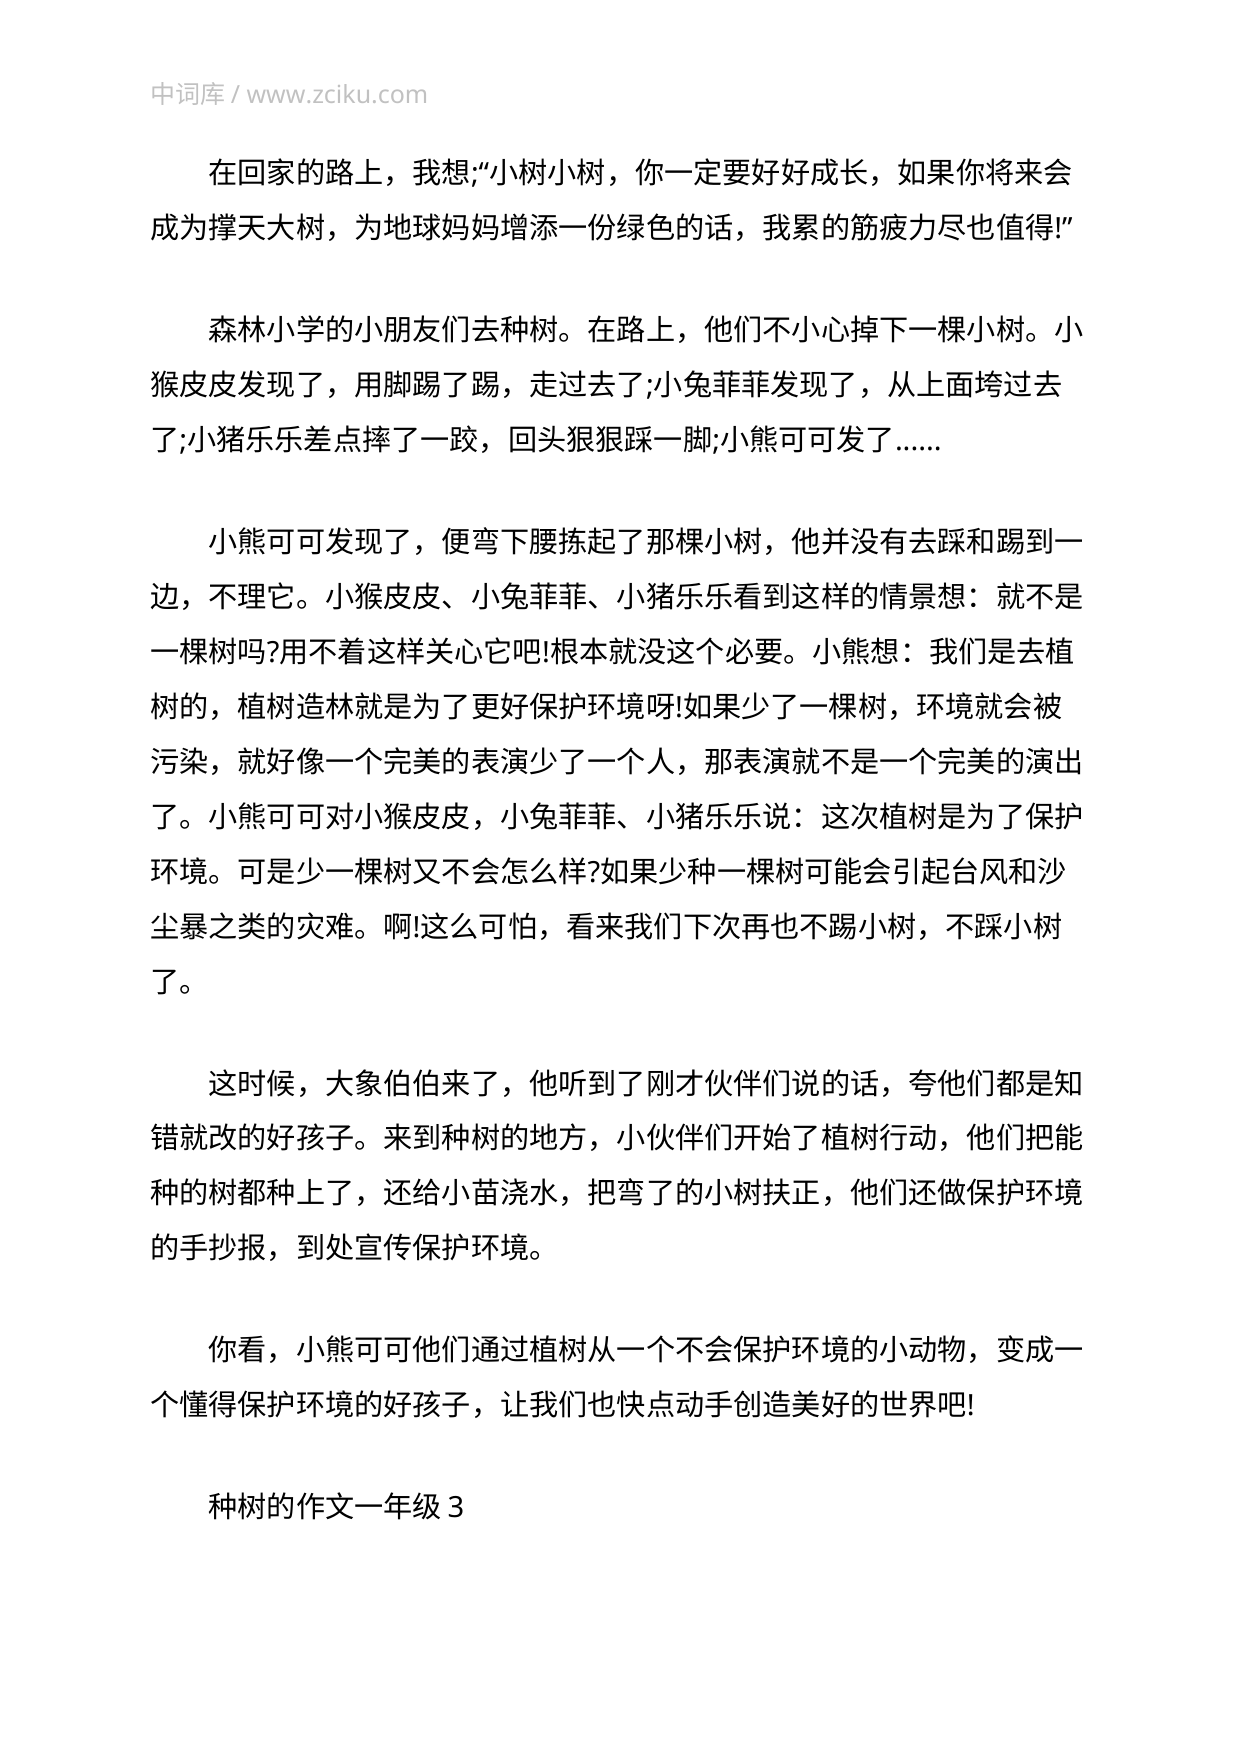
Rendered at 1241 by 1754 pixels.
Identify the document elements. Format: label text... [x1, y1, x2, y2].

text 小熊可可发现了，便弯下腰拣起了那棵小树，他并没有去踩和踢到一边，不理它。小猴皮皮、小兔菲菲、小猪乐乐看到这样的情景想：就不是一棵树吗?用不着这样关心它吧!根本就没这个必要。小熊想：我们是去植树的，植树造林就是为了更好保护环境呀!如果少了一棵树，环境就会被污染，就好像一个完美的表演少了一个人，那表演就不是一个完美的演出了。小熊可可对小猴皮皮，小兔菲菲、小猪乐乐说：这次植树是为了保护环境。可是少一棵树又不会怎么样?如果少种一棵树可能会引起台风和沙尘暴之类的灾难。啊!这么可怕，看来我们下次再也不踢小树，不踩小树了。 [150, 519, 1090, 1001]
text 种树的作文一年级3 [150, 1483, 1090, 1526]
text 这时候，大象伯伯来了，他听到了刚才伙伴们说的话，夸他们都是知错就改的好孩子。来到种树的地方，小伙伴们开始了植树行动，他们把能种的树都种上了，还给小苗浇水，把弯了的小树扶正，他们还做保护环境的手抄报，到处宣传保护环境。 [150, 1060, 1090, 1267]
text 森林小学的小朋友们去种树。在路上，他们不小心掉下一棵小树。小猴皮皮发现了，用脚踢了踢，走过去了;小兔菲菲发现了，从上面垮过去了;小猪乐乐差点摔了一跤，回头狠狠踩一脚;小熊可可发了...... [150, 307, 1090, 459]
text 在回家的路上，我想;“小树小树，你一定要好好成长，如果你将来会成为撑天大树，为地球妈妈增添一份绿色的话，我累的筋疲力尽也值得!” [150, 150, 1090, 247]
text 你看，小熊可可他们通过植树从一个不会保护环境的小动物，变成一个懂得保护环境的好孩子，让我们也快点动手创造美好的世界吧! [150, 1327, 1090, 1424]
